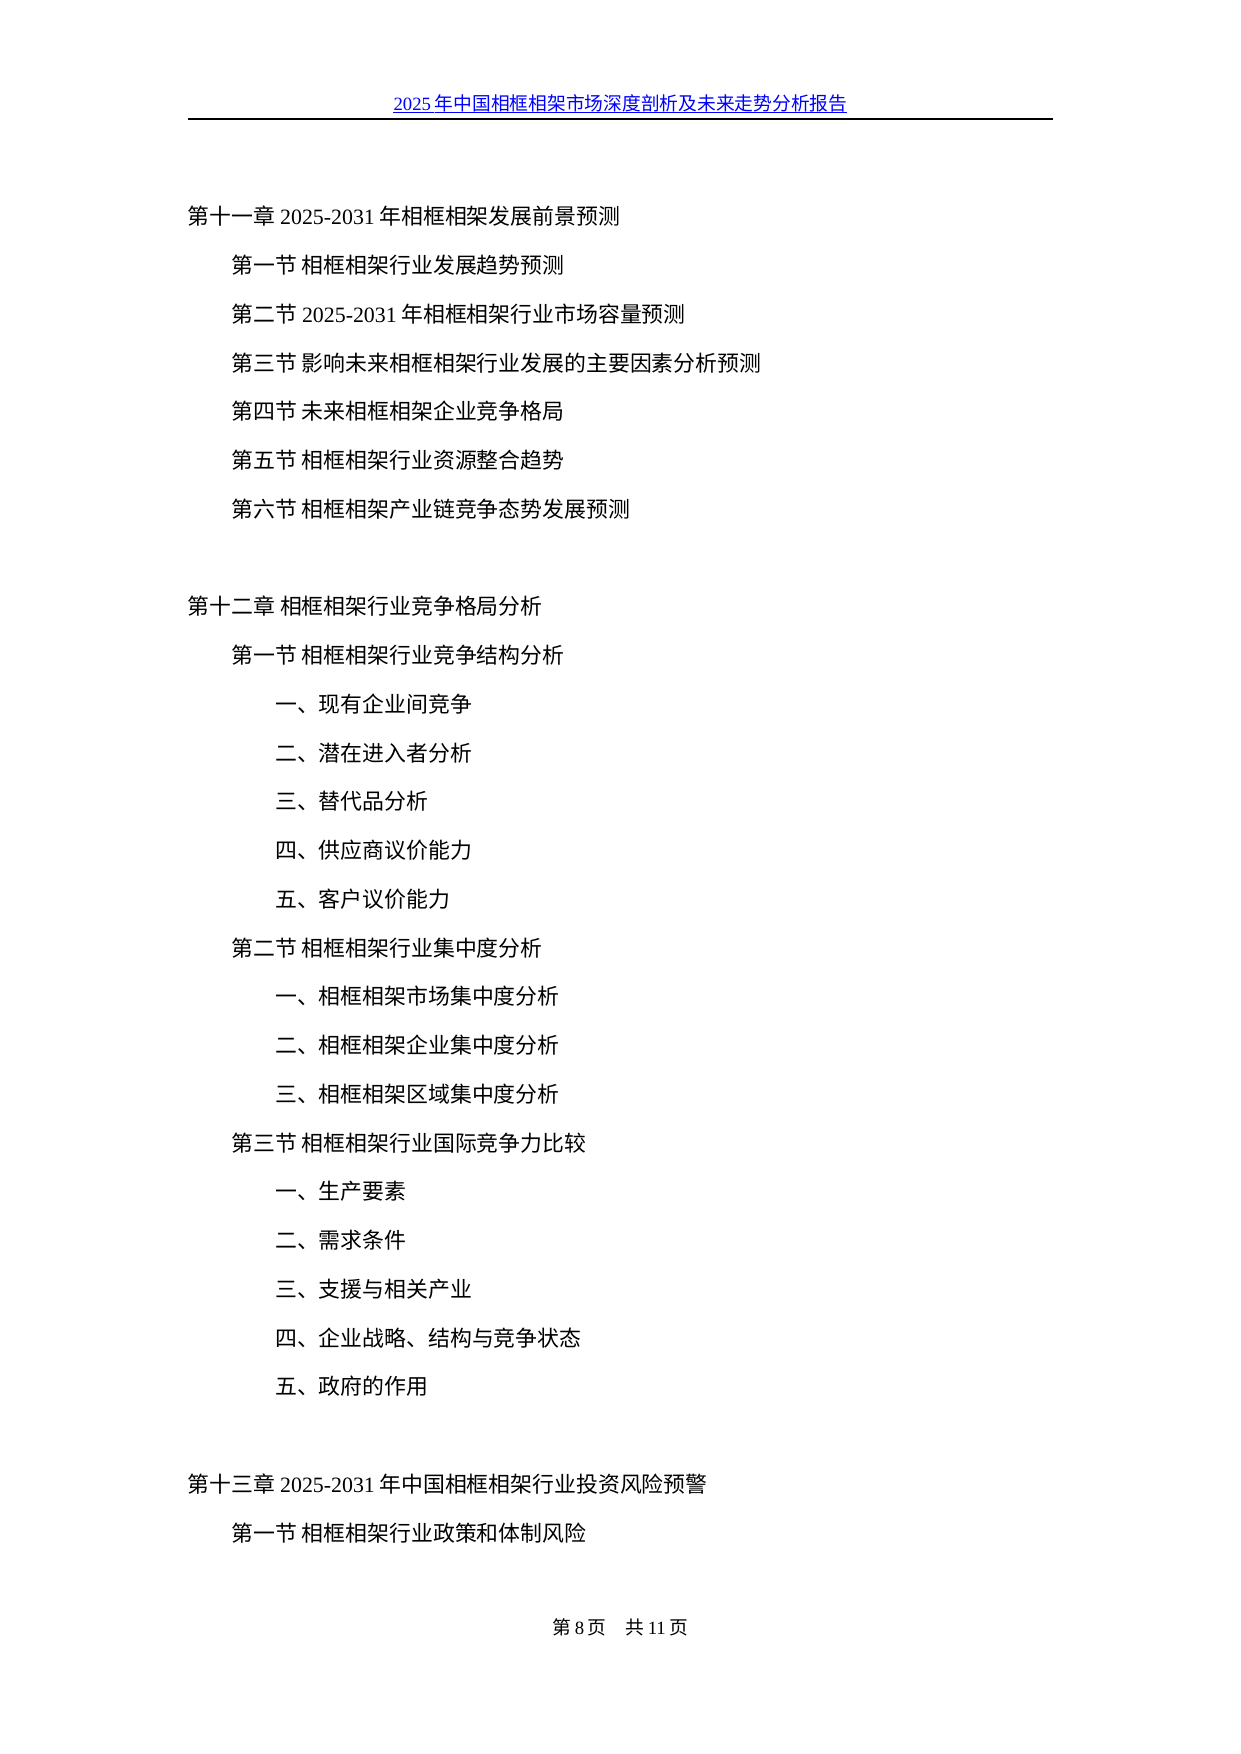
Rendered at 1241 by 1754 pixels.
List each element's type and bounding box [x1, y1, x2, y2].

text [187, 150, 1053, 1548]
